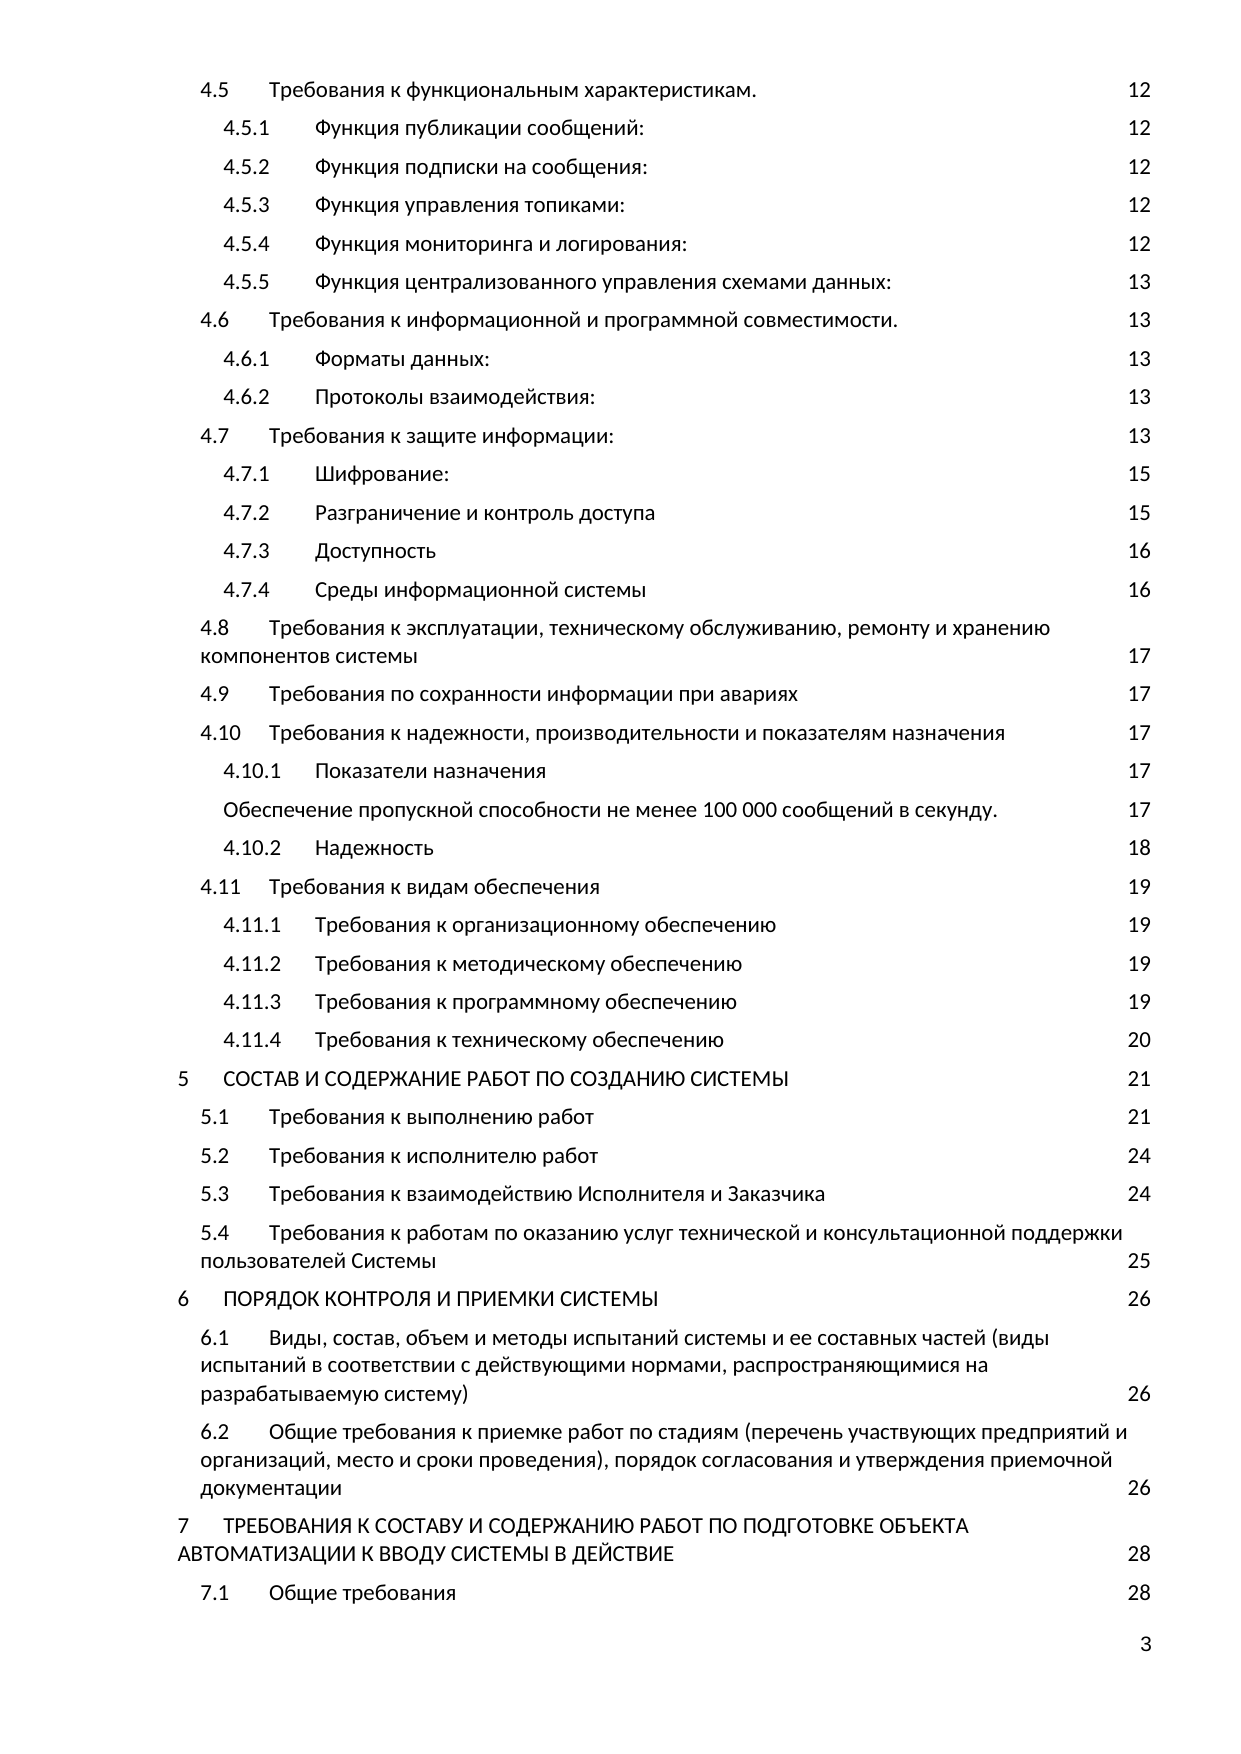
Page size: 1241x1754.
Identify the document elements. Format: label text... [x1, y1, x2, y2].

text 4.5.5 Функция централизованного управления схемами данных: 13 [223, 267, 1152, 295]
text 4.7.2 Разграничение и контроль доступа 15 [223, 498, 1152, 526]
text 4.11 Требования к видам обеспечения 19 [200, 872, 1152, 900]
text 4.6.1 Форматы данных: 13 [223, 344, 1152, 372]
text 4.7.4 Среды информационной системы 16 [223, 575, 1152, 603]
text 7 ТРЕБОВАНИЯ К СОСТАВУ И СОДЕРЖАНИЮ РАБОТ ПО ПОДГОТОВКЕ ОБЪЕКТА АВТОМАТИЗАЦИИ К ВВОДУ СИСТЕМЫ В ДЕЙСТВИЕ 28 [177, 1512, 1152, 1568]
text 4.10 Требования к надежности, производительности и показателям назначения 17 [200, 718, 1152, 746]
text 4.9 Требования по сохранности информации при авариях 17 [200, 679, 1152, 708]
text 5.4 Требования к работам по оказанию услуг технической и консультационной поддержки пользователей Системы 25 [200, 1218, 1152, 1274]
text 4.11.2 Требования к методическому обеспечению 19 [223, 949, 1152, 977]
text 4.5.1 Функция публикации сообщений: 12 [223, 113, 1152, 141]
text 4.5.2 Функция подписки на сообщения: 12 [223, 152, 1152, 180]
text 5.1 Требования к выполнению работ 21 [200, 1102, 1152, 1130]
text 7.1 Общие требования 28 [200, 1578, 1152, 1606]
text 4.7.1 Шифрование: 15 [223, 459, 1152, 487]
text 4.8 Требования к эксплуатации, техническому обслуживанию, ремонту и хранению компонентов системы 17 [200, 613, 1152, 669]
text 4.7 Требования к защите информации: 13 [200, 421, 1152, 449]
text 5.3 Требования к взаимодействию Исполнителя и Заказчика 24 [200, 1179, 1152, 1207]
text 5 СОСТАВ И СОДЕРЖАНИЕ РАБОТ ПО СОЗДАНИЮ СИСТЕМЫ 21 [177, 1064, 1152, 1092]
text 4.11.3 Требования к программному обеспечению 19 [223, 987, 1152, 1015]
text 4.5 Требования к функциональным характеристикам. 12 [200, 75, 1152, 103]
text 4.6.2 Протоколы взаимодействия: 13 [223, 382, 1152, 411]
text 4.11.1 Требования к организационному обеспечению 19 [223, 910, 1152, 938]
text 5.2 Требования к исполнителю работ 24 [200, 1141, 1152, 1169]
text Обеспечение пропускной способности не менее 100 000 сообщений в секунду. 17 [223, 795, 1152, 823]
text 4.11.4 Требования к техническому обеспечению 20 [223, 1026, 1152, 1053]
text 4.5.4 Функция мониторинга и логирования: 12 [223, 229, 1152, 257]
text 4.6 Требования к информационной и программной совместимости. 13 [200, 306, 1152, 334]
text 6.1 Виды, состав, объем и методы испытаний системы и ее составных частей (виды испытаний в соответствии с действующими нормами, распространяющимися на разрабатываемую систему) 26 [200, 1323, 1152, 1407]
text 4.7.3 Доступность 16 [223, 536, 1152, 564]
text 4.10.2 Надежность 18 [223, 833, 1152, 861]
text 6 ПОРЯДОК КОНТРОЛЯ И ПРИЕМКИ СИСТЕМЫ 26 [177, 1284, 1152, 1312]
text 4.5.3 Функция управления топиками: 12 [223, 190, 1152, 218]
text 4.10.1 Показатели назначения 17 [223, 756, 1152, 784]
text 6.2 Общие требования к приемке работ по стадиям (перечень участвующих предприятий и организаций, место и сроки проведения), порядок согласования и утверждения приемочной документации 26 [200, 1417, 1152, 1501]
